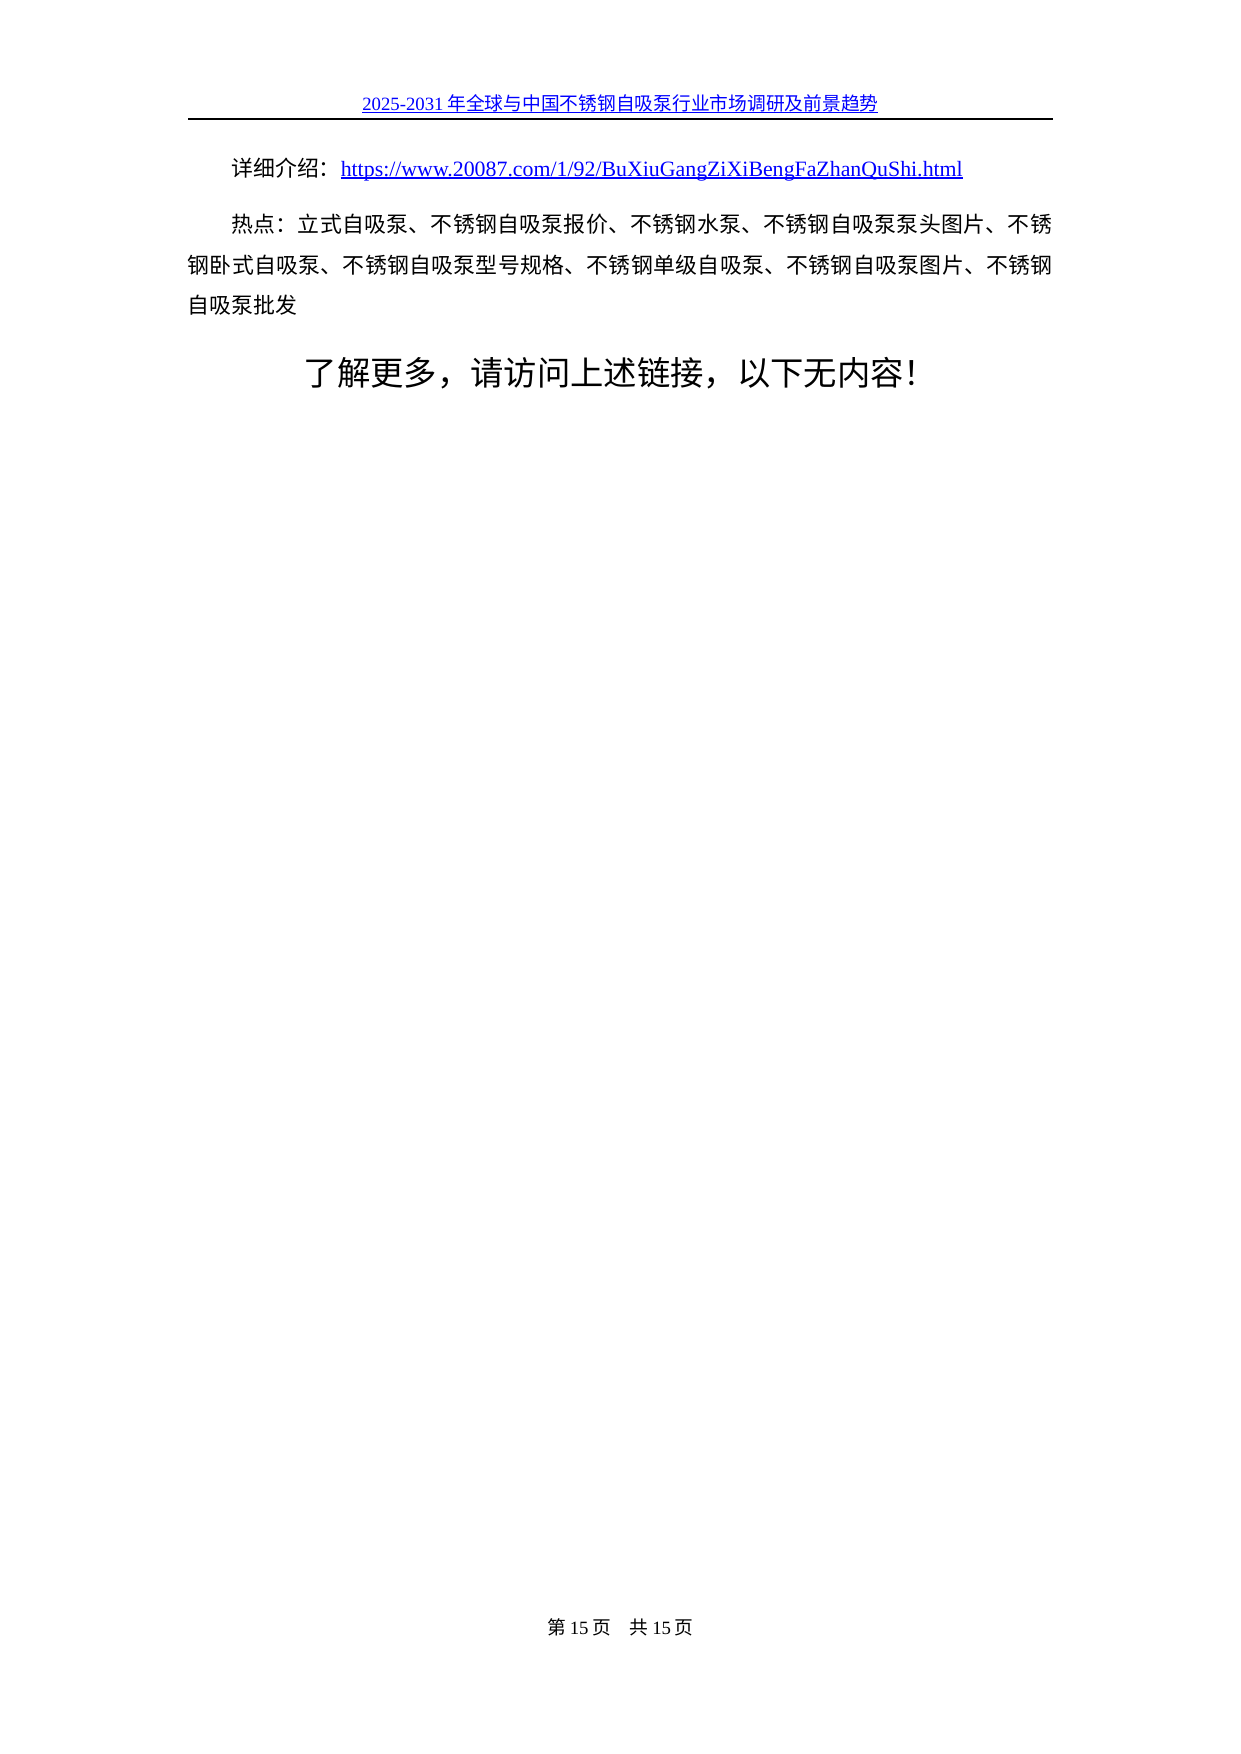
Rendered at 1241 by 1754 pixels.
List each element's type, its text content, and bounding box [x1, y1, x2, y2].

text 热点：立式自吸泵、不锈钢自吸泵报价、不锈钢水泵、不锈钢自吸泵泵头图片、不锈钢卧式自吸泵、不锈钢自吸泵型号规格、不锈钢单级自吸泵、不锈钢自吸泵图片、不锈钢自吸泵批发 [187, 207, 1053, 321]
title 了解更多，请访问上述链接，以下无内容！ [187, 338, 1053, 403]
text 详细介绍：https://www.20087.com/1/92/BuXiuGangZiXiBengFaZhanQuShi.html [187, 150, 1053, 183]
